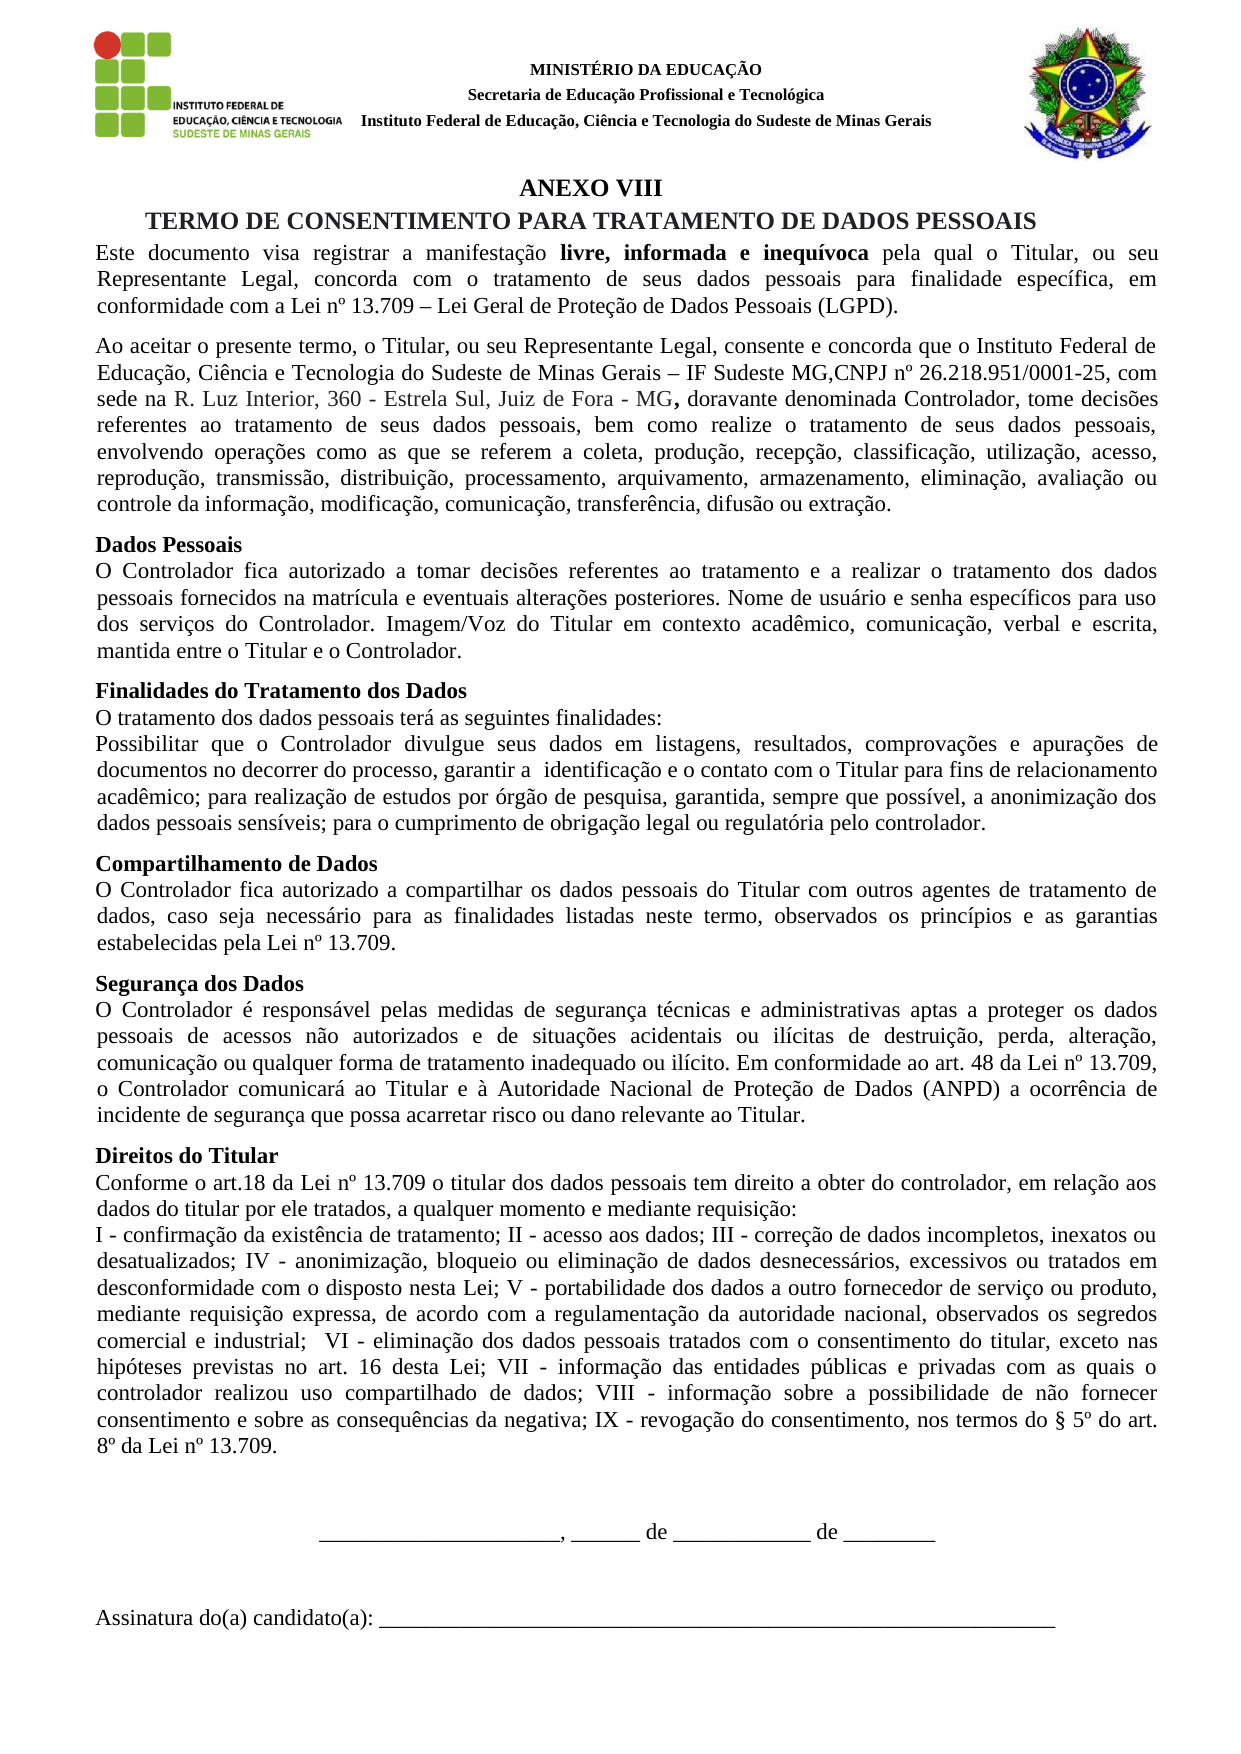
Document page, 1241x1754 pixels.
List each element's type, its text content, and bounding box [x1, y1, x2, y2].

text Compartilhamento de Dados [95, 850, 1159, 876]
text O Controlador fica autorizado a tomar decisões referentes ao tratamento e a realizar o tratamento dos dados pessoais fornecidos na matrícula e eventuais alterações posteriores. Nome de usuário e senha específicos para uso dos serviços do Controlador. Imagem/Voz do Titular em contexto acadêmico, comunicação, verbal e escrita, mantida entre o Titular e o Controlador. [95, 558, 1159, 663]
picture [1023, 26, 1152, 161]
text Finalidades do Tratamento dos Dados [95, 677, 1159, 704]
text O Controlador é responsável pelas medidas de segurança técnicas e administrativas aptas a proteger os dados pessoais de acessos não autorizados e de situações acidentais ou ilícitas de destruição, perda, alteração, comunicação ou qualquer forma de tratamento inadequado ou ilícito. Em conformidade ao art. 48 da Lei nº 13.709, o Controlador comunicará ao Titular e à Autoridade Nacional de Proteção de Dados (ANPD) a ocorrência de incidente de segurança que possa acarretar risco ou dano relevante ao Titular. [95, 996, 1159, 1128]
text ANEXO VIII [22, 173, 1160, 202]
text _____________________, ______ de ____________ de ________ [95, 1518, 1159, 1544]
text Ao aceitar o presente termo, o Titular, ou seu Representante Legal, consente e concorda que o Instituto Federal de Educação, Ciência e Tecnologia do Sudeste de Minas Gerais – IF Sudeste MG,CNPJ nº 26.218.951/0001-25, com sede na R. Luz Interior, 360 - Estrela Sul, Juiz de Fora - MG, doravante denominada Controlador, tome decisões referentes ao tratamento de seus dados pessoais, bem como realize o tratamento de seus dados pessoais, envolvendo operações como as que se referem a coleta, produção, recepção, classificação, utilização, acesso, reprodução, transmissão, distribuição, processamento, arquivamento, armazenamento, eliminação, avaliação ou controle da informação, modificação, comunicação, transferência, difusão ou extração. [95, 332, 1159, 517]
text Conforme o art.18 da Lei nº 13.709 o titular dos dados pessoais tem direito a obter do controlador, em relação aos dados do titular por ele tratados, a qualquer momento e mediante requisição: [95, 1168, 1159, 1221]
text Este documento visa registrar a manifestação livre, informada e inequívoca pela qual o Titular, ou seu Representante Legal, concorda com o tratamento de seus dados pessoais para finalidade específica, em conformidade com a Lei nº 13.709 – Lei Geral de Proteção de Dados Pessoais (LGPD). [95, 239, 1159, 318]
picture [93, 31, 343, 138]
text I - confirmação da existência de tratamento; II - acesso aos dados; III - correção de dados incompletos, inexatos ou desatualizados; IV - anonimização, bloqueio ou eliminação de dados desnecessários, excessivos ou tratados em desconformidade com o disposto nesta Lei; V - portabilidade dos dados a outro fornecedor de serviço ou produto, mediante requisição expressa, de acordo com a regulamentação da autoridade nacional, observados os segredos comercial e industrial; VI - eliminação dos dados pessoais tratados com o consentimento do titular, exceto nas hipóteses previstas no art. 16 desta Lei; VII - informação das entidades públicas e privadas com as quais o controlador realizou uso compartilhado de dados; VIII - informação sobre a possibilidade de não fornecer consentimento e sobre as consequências da negativa; IX - revogação do consentimento, nos termos do § 5º do art. 8º da Lei nº 13.709. [95, 1221, 1159, 1458]
text Dados Pessoais [95, 531, 1159, 558]
text Direitos do Titular [95, 1142, 1159, 1168]
text Segurança dos Dados [95, 970, 1159, 996]
text O tratamento dos dados pessoais terá as seguintes finalidades: [95, 704, 1159, 730]
text O Controlador fica autorizado a compartilhar os dados pessoais do Titular com outros agentes de tratamento de dados, caso seja necessário para as finalidades listadas neste termo, observados os princípios e as garantias estabelecidas pela Lei nº 13.709. [95, 876, 1159, 955]
text Assinatura do(a) candidato(a): ___________________________________________________________ [95, 1604, 1159, 1631]
text Possibilitar que o Controlador divulgue seus dados em listagens, resultados, comprovações e apurações de documentos no decorrer do processo, garantir a identificação e o contato com o Titular para fins de relacionamento acadêmico; para realização de estudos por órgão de pesquisa, garantida, sempre que possível, a anonimização dos dados pessoais sensíveis; para o cumprimento de obrigação legal ou regulatória pelo controlador. [95, 730, 1159, 836]
text TERMO DE CONSENTIMENTO PARA TRATAMENTO DE DADOS PESSOAIS [22, 206, 1160, 235]
